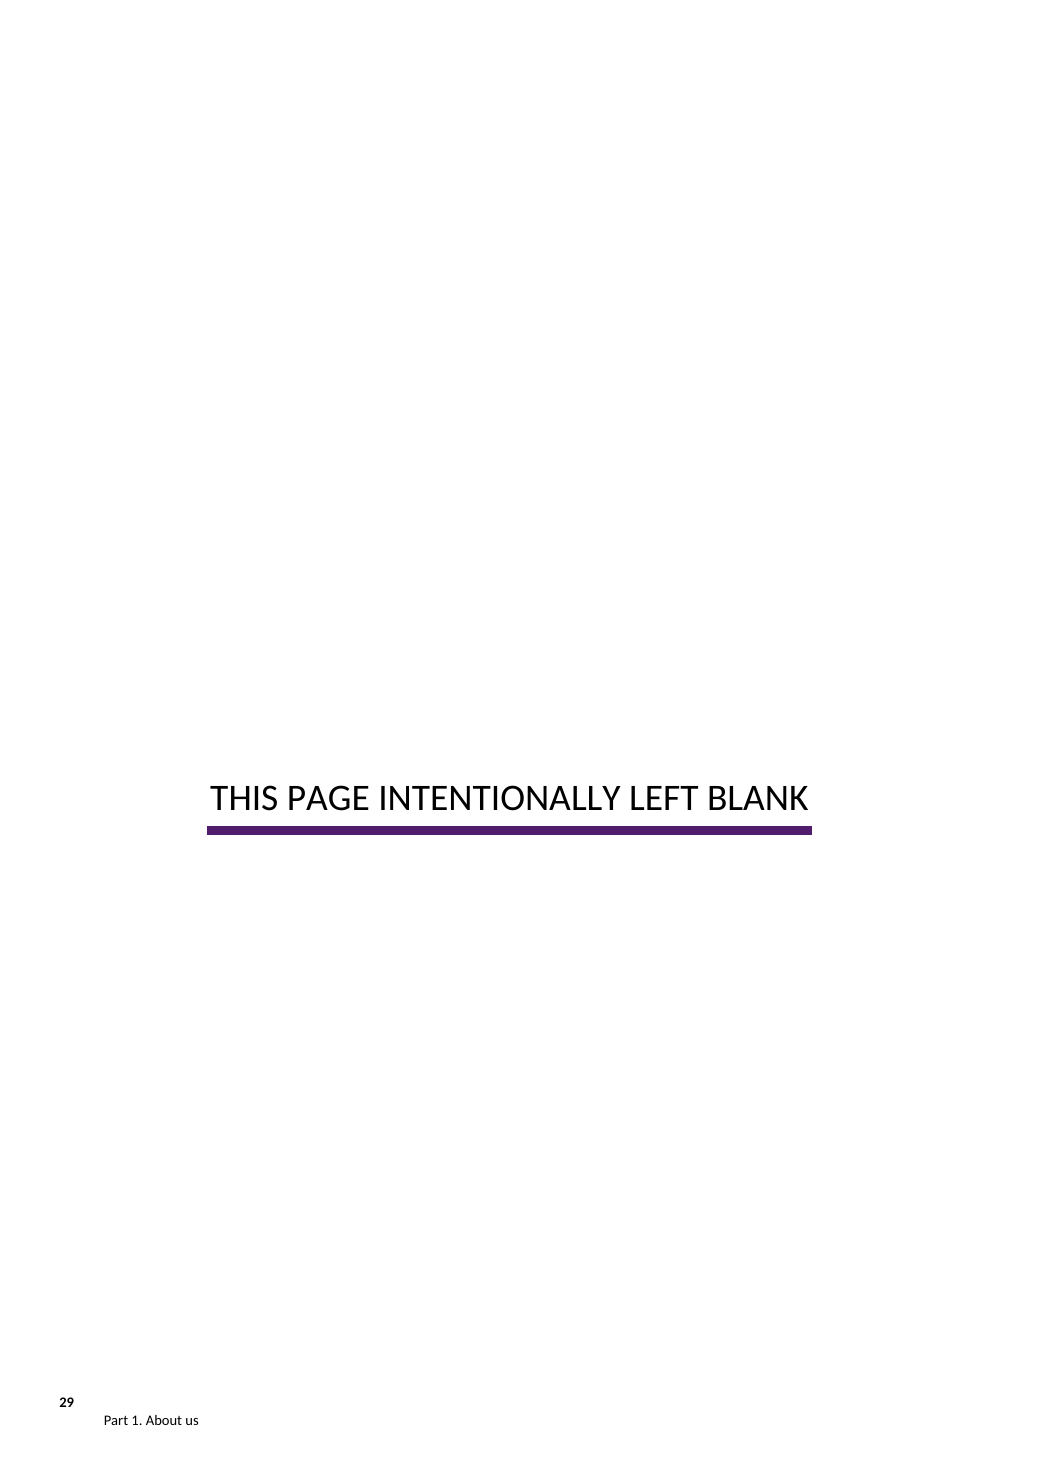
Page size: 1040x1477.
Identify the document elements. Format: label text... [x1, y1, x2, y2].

text THIS PAGE INTENTIONALLY LEFT BLANK [207, 774, 812, 826]
